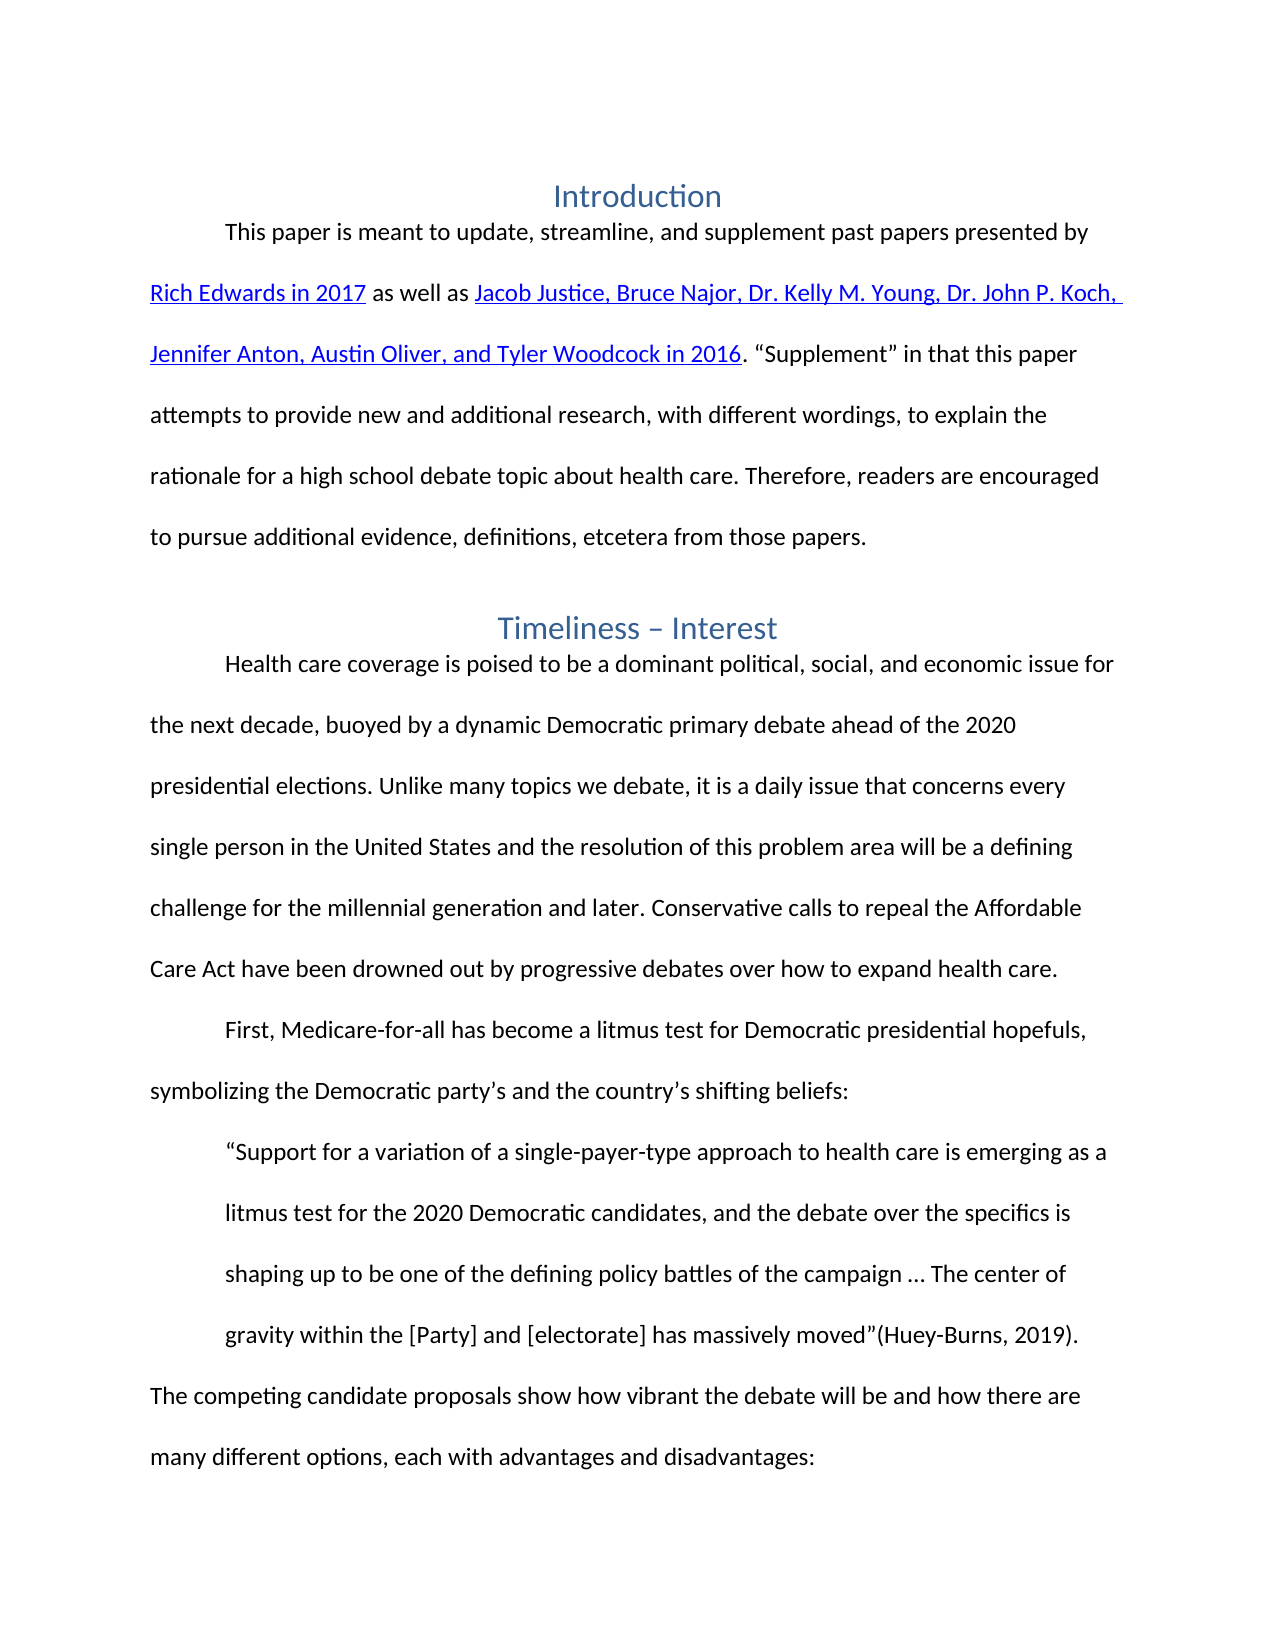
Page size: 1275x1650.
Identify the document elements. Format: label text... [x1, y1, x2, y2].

subtitle Timeliness – Interest [150, 607, 1125, 648]
subtitle Introduction [150, 175, 1125, 216]
text Health care coverage is poised to be a dominant political, social, and economic issue for the next decade, buoyed by a dynamic Democratic primary debate ahead of the 2020 presidential elections. Unlike many topics we debate, it is a daily issue that concerns every single person in the United States and the resolution of this problem area will be a defining challenge for the millennial generation and later. Conservative calls to repeal the Affordable Care Act have been drowned out by progressive debates over how to expand health care. [150, 648, 1125, 983]
text The competing candidate proposals show how vibrant the debate will be and how there are many different options, each with advantages and disadvantages: [150, 1380, 1125, 1472]
text First, Medicare-for-all has become a litmus test for Democratic presidential hopefuls, symbolizing the Democratic party’s and the country’s shifting beliefs: [150, 1014, 1125, 1106]
text “Support for a variation of a single-payer-type approach to health care is emerging as a litmus test for the 2020 Democratic candidates, and the debate over the specifics is shaping up to be one of the defining policy battles of the campaign … The center of gravity within the [Party] and [electorate] has massively moved”(Huey-Burns, 2019). [225, 1136, 1125, 1350]
text This paper is meant to update, streamline, and supplement past papers presented by Rich Edwards in 2017 as well as Jacob Justice, Bruce Najor, Dr. Kelly M. Young, Dr. John P. Koch, Jennifer Anton, Austin Oliver, and Tyler Woodcock in 2016. “Supplement” in that this paper attempts to provide new and additional research, with different wordings, to explain the rationale for a high school debate topic about health care. Therefore, readers are encouraged to pursue additional evidence, definitions, etcetera from those papers. [150, 216, 1125, 551]
